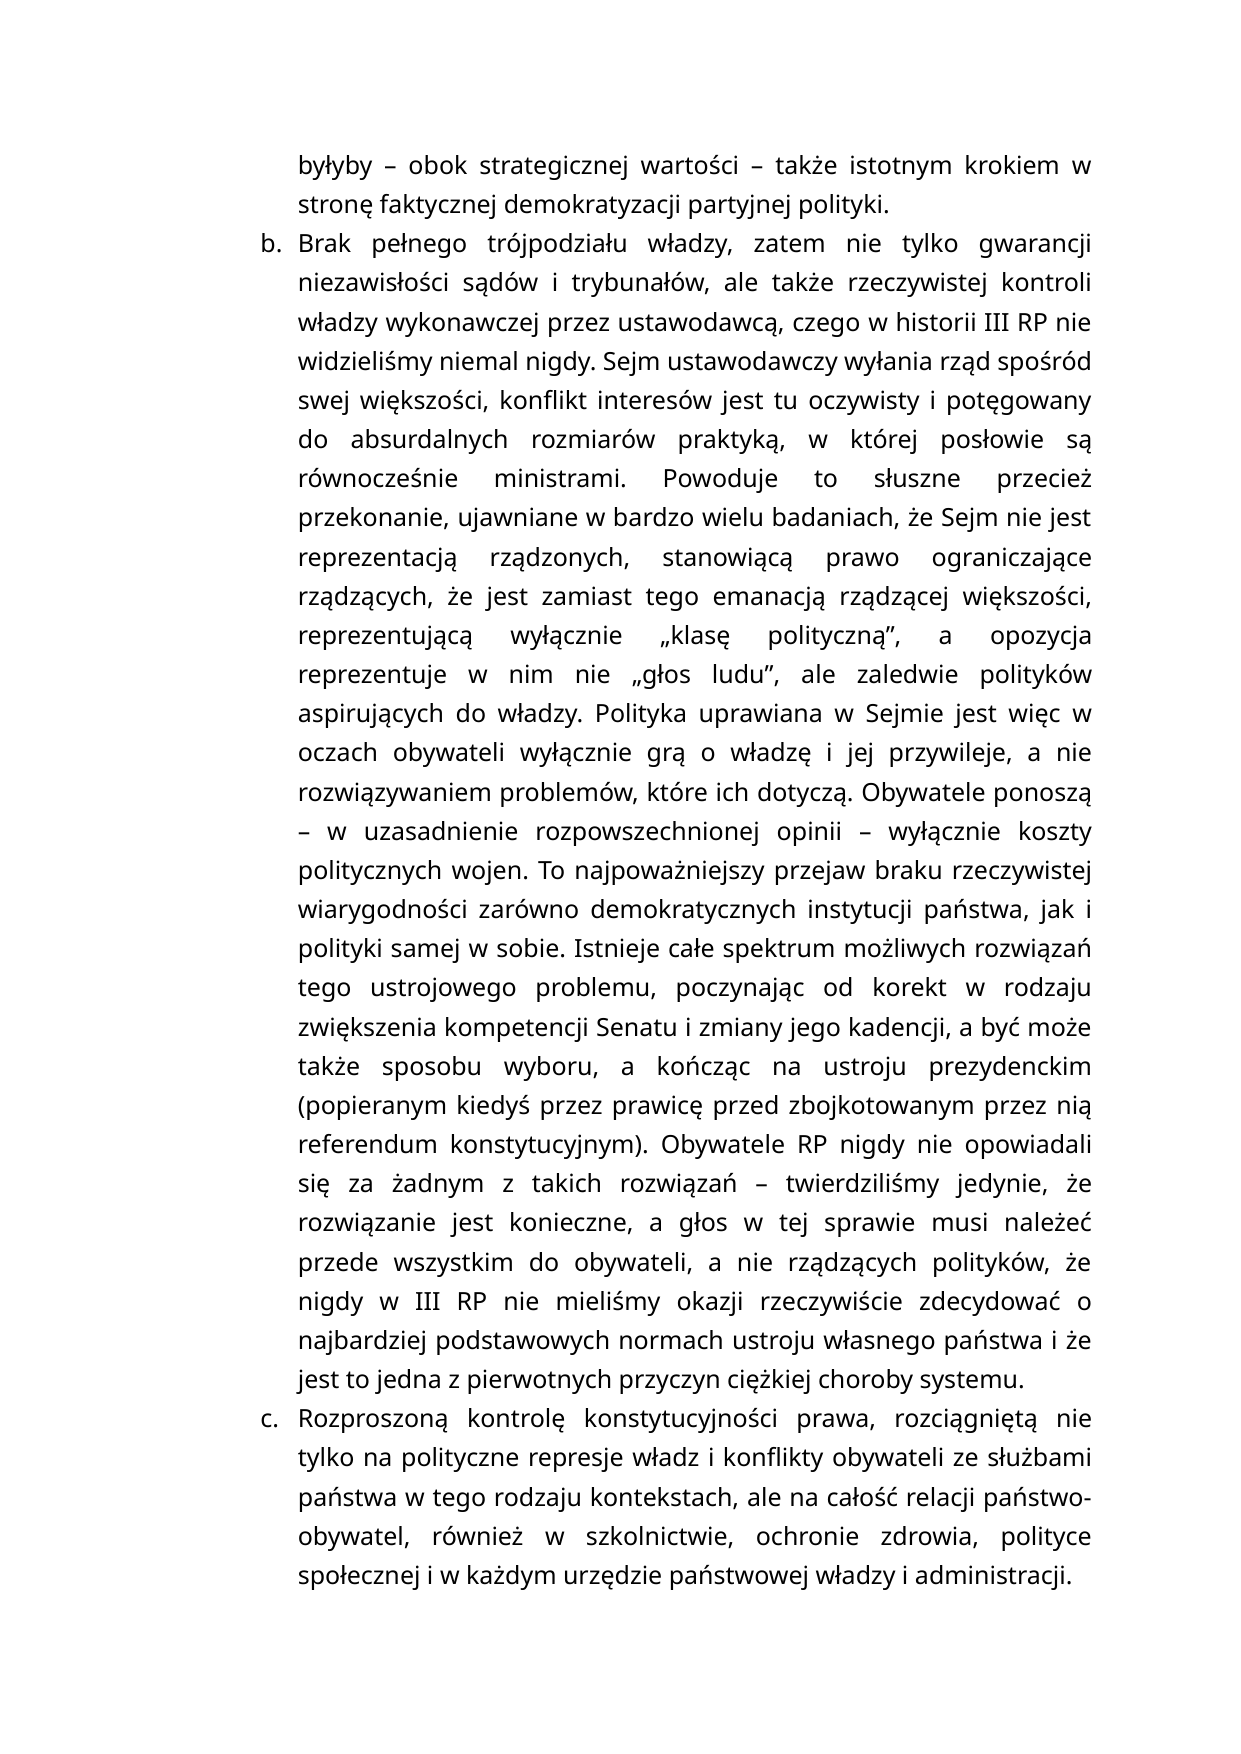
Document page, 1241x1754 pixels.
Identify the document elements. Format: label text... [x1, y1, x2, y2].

list Brak pełnego trójpodziału władzy, zatem nie tylko gwarancji niezawisłości sądów i trybunałów, ale także rzeczywistej kontroli władzy wykonawczej przez ustawodawcą, czego w historii III RP nie widzieliśmy niemal nigdy. Sejm ustawodawczy wyłania rząd spośród swej większości, konflikt interesów jest tu oczywisty i potęgowany do absurdalnych rozmiarów praktyką, w której posłowie są równocześnie ministrami. Powoduje to słuszne przecież przekonanie, ujawniane w bardzo wielu badaniach, że Sejm nie jest reprezentacją rządzonych, stanowiącą prawo ograniczające rządzących, że jest zamiast tego emanacją rządzącej większości, reprezentującą wyłącznie „klasę polityczną”, a opozycja reprezentuje w nim nie „głos ludu”, ale zaledwie polityków aspirujących do władzy. Polityka uprawiana w Sejmie jest więc w oczach obywateli wyłącznie grą o władzę i jej przywileje, a nie rozwiązywaniem problemów, które ich dotyczą. Obywatele ponoszą – w uzasadnienie rozpowszechnionej opinii – wyłącznie koszty politycznych wojen. To najpoważniejszy przejaw braku rzeczywistej wiarygodności zarówno demokratycznych instytucji państwa, jak i polityki samej w sobie. Istnieje całe spektrum możliwych rozwiązań tego ustrojowego problemu, poczynając od korekt w rodzaju zwiększenia kompetencji Senatu i zmiany jego kadencji, a być może także sposobu wyboru, a kończąc na ustroju prezydenckim (popieranym kiedyś przez prawicę przed zbojkotowanym przez nią referendum konstytucyjnym). Obywatele RP nigdy nie opowiadali się za żadnym z takich rozwiązań – twierdziliśmy jedynie, że rozwiązanie jest konieczne, a głos w tej sprawie musi należeć przede wszystkim do obywateli, a nie rządzących polityków, że nigdy w III RP nie mieliśmy okazji rzeczywiście zdecydować o najbardziej podstawowych normach ustroju własnego państwa i że jest to jedna z pierwotnych przyczyn ciężkiej choroby systemu. [260, 226, 1093, 1396]
list Rozproszoną kontrolę konstytucyjności prawa, rozciągniętą nie tylko na polityczne represje władz i konflikty obywateli ze służbami państwa w tego rodzaju kontekstach, ale na całość relacji państwo-obywatel, również w szkolnictwie, ochronie zdrowia, polityce społecznej i w każdym urzędzie państwowej władzy i administracji. [260, 1401, 1093, 1592]
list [260, 148, 1093, 221]
